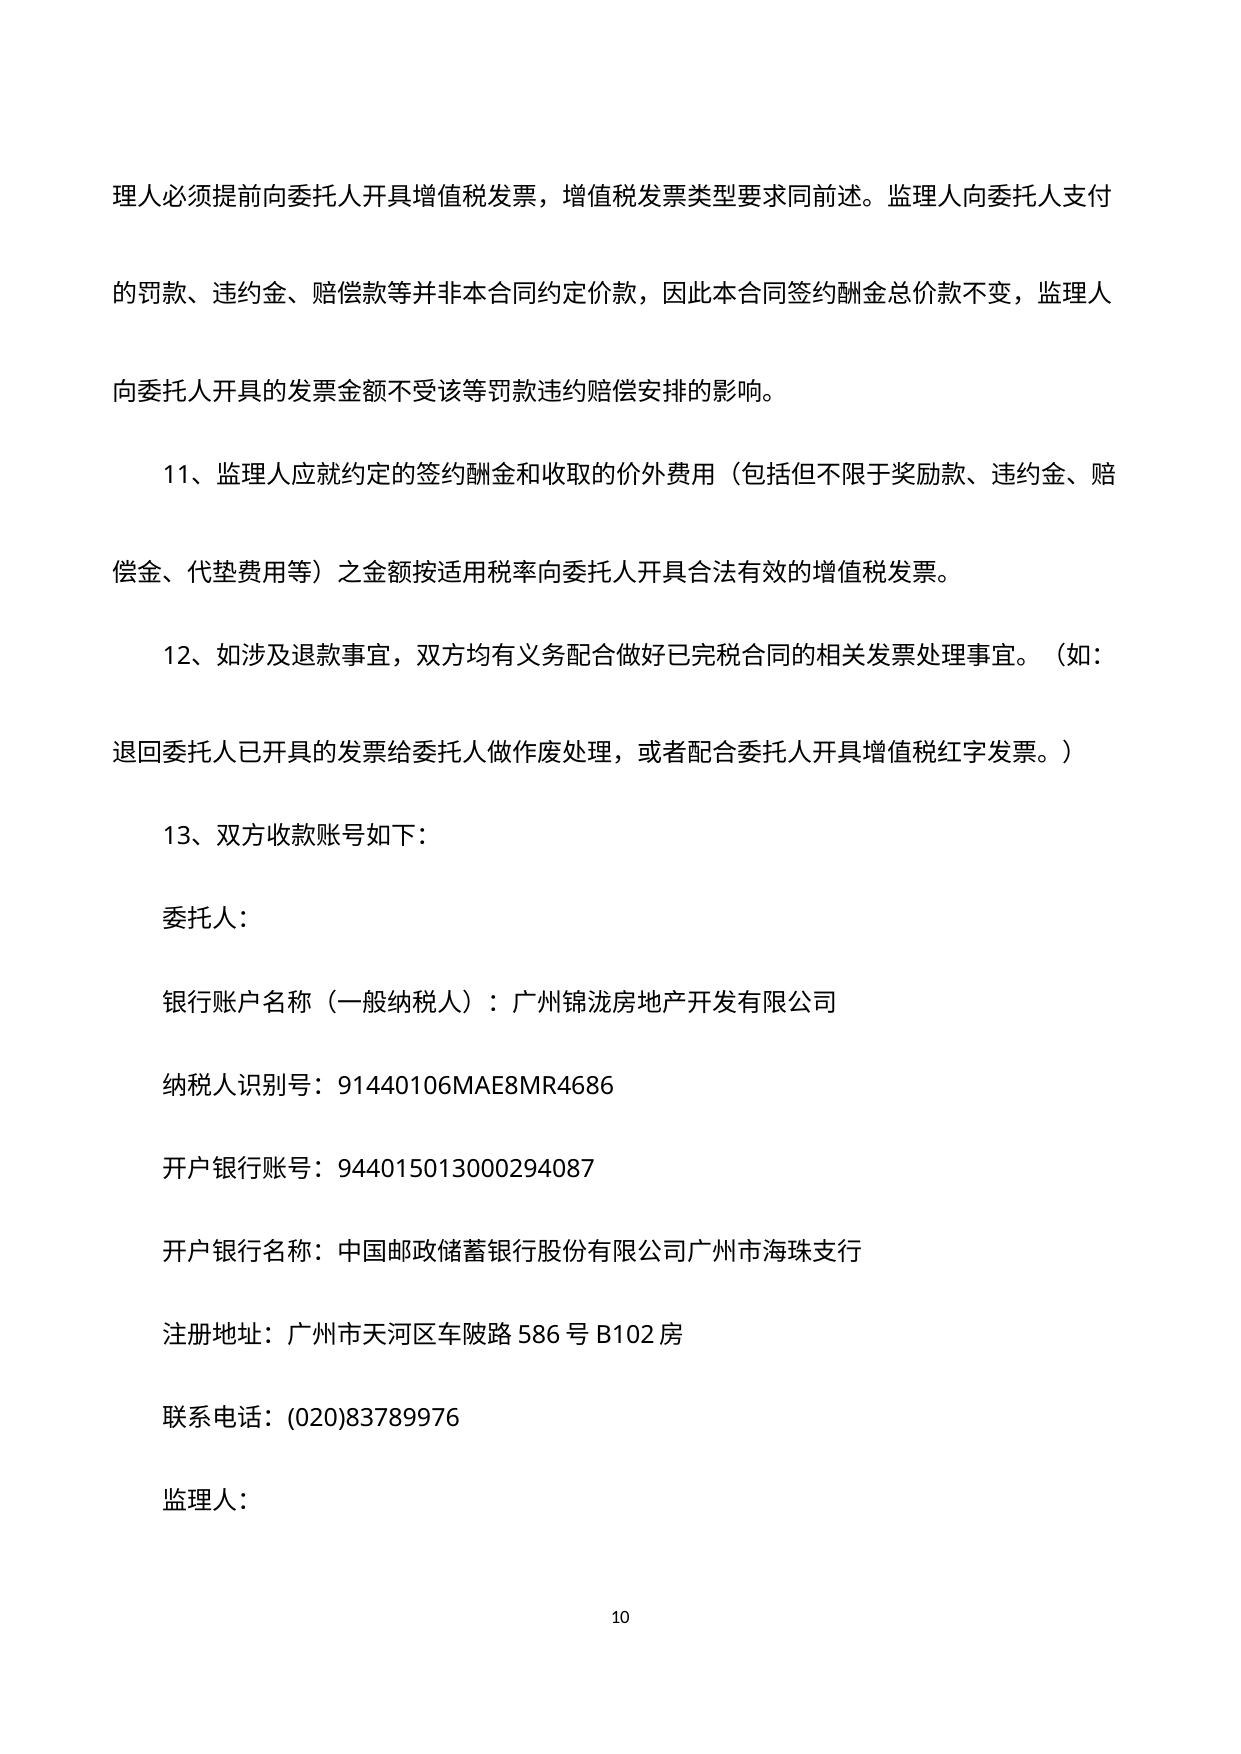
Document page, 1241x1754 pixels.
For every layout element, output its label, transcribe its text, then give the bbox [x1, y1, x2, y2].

text 委托人： [112, 884, 1128, 949]
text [112, 162, 1128, 422]
text 11、监理人应就约定的签约酬金和收取的价外费用（包括但不限于奖励款、违约金、赔偿金、代垫费用等）之金额按适用税率向委托人开具合法有效的增值税发票。 [112, 440, 1128, 603]
text 开户银行名称：中国邮政储蓄银行股份有限公司广州市海珠支行 [112, 1217, 1128, 1282]
text 13、双方收款账号如下： [112, 801, 1128, 866]
text 注册地址：广州市天河区车陂路586号B102房 [112, 1300, 1128, 1365]
text 开户银行账号：944015013000294087 [112, 1134, 1128, 1199]
text 银行账户名称（一般纳税人）：广州锦泷房地产开发有限公司 [112, 968, 1128, 1033]
text 联系电话：(020)83789976 [112, 1383, 1128, 1448]
text 纳税人识别号：91440106MAE8MR4686 [112, 1051, 1128, 1116]
text 12、如涉及退款事宜，双方均有义务配合做好已完税合同的相关发票处理事宜。（如：退回委托人已开具的发票给委托人做作废处理，或者配合委托人开具增值税红字发票。） [112, 621, 1128, 783]
text 监理人： [112, 1466, 1128, 1531]
